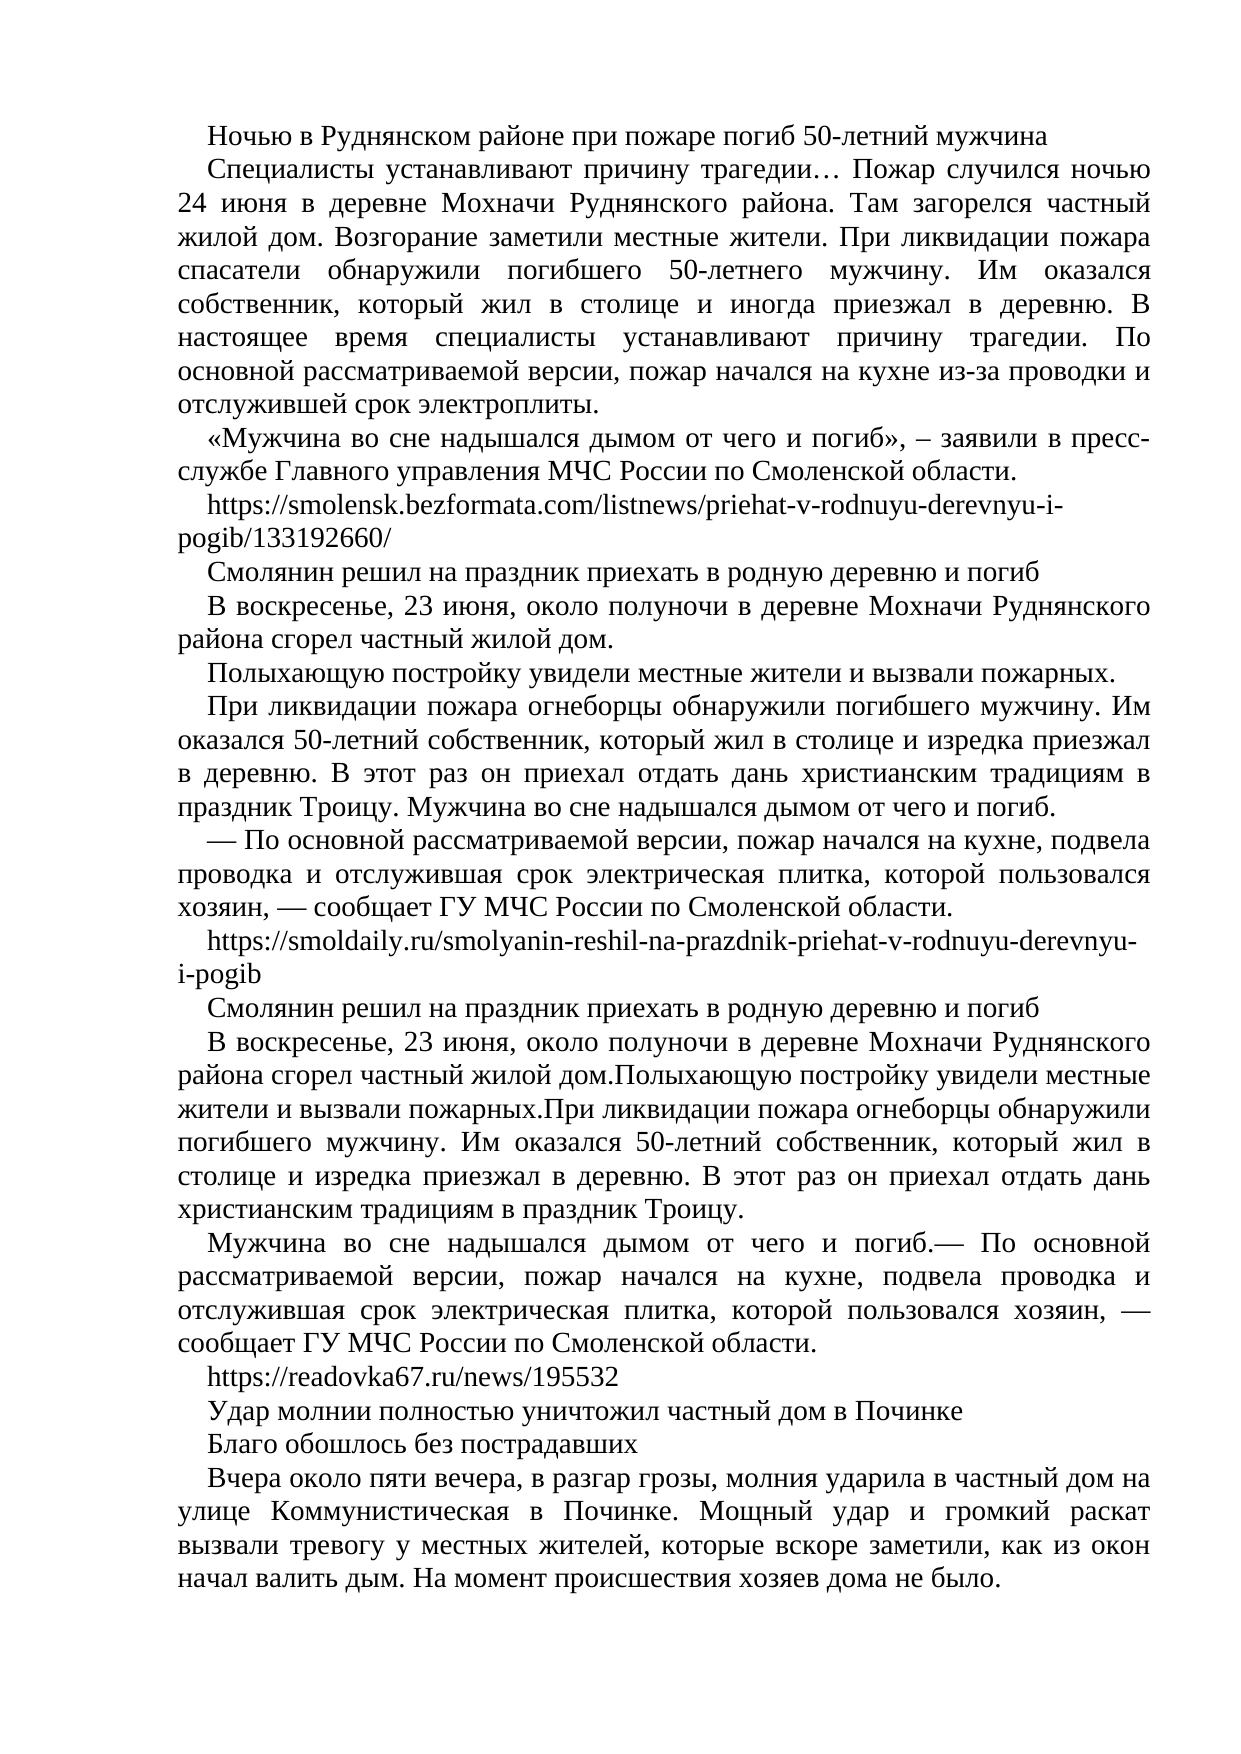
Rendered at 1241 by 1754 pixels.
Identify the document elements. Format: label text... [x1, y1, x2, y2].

text — По основной рассматриваемой версии, пожар начался на кухне, подвела проводка и отслужившая срок электрическая плитка, которой пользовался хозяин, — сообщает ГУ МЧС России по Смоленской области. [177, 822, 1152, 923]
text «Мужчина во сне надышался дымом от чего и погиб», – заявили в пресс-службе Главного управления МЧС России по Смоленской области. [177, 420, 1152, 487]
text Мужчина во сне надышался дымом от чего и погиб.— По основной рассматриваемой версии, пожар начался на кухне, подвела проводка и отслужившая срок электрическая плитка, которой пользовался хозяин, — сообщает ГУ МЧС России по Смоленской области. [177, 1225, 1152, 1359]
text Удар молнии полностью уничтожил частный дом в Починке [177, 1393, 1152, 1426]
text В воскресенье, 23 июня, около полуночи в деревне Мохначи Руднянского района сгорел частный жилой дом.Полыхающую постройку увидели местные жители и вызвали пожарных.При ликвидации пожара огнеборцы обнаружили погибшего мужчину. Им оказался 50-летний собственник, который жил в столице и изредка приезжал в деревню. В этот раз он приехал отдать дань христианским традициям в праздник Троицу. [177, 1024, 1152, 1225]
text Смолянин решил на праздник приехать в родную деревню и погиб [177, 990, 1152, 1024]
text Смолянин решил на праздник приехать в родную деревню и погиб [177, 554, 1152, 588]
text https://smolensk.bezformata.com/listnews/priehat-v-rodnuyu-derevnyu-i-pogib/133192660/ [177, 487, 1152, 554]
text При ликвидации пожара огнеборцы обнаружили погибшего мужчину. Им оказался 50-летний собственник, который жил в столице и изредка приезжал в деревню. В этот раз он приехал отдать дань христианским традициям в праздник Троицу. Мужчина во сне надышался дымом от чего и погиб. [177, 688, 1152, 822]
text Благо обошлось без пострадавших [177, 1426, 1152, 1460]
text https://smoldaily.ru/smolyanin-reshil-na-prazdnik-priehat-v-rodnuyu-derevnyu-i-pogib [177, 923, 1152, 990]
text Полыхающую постройку увидели местные жители и вызвали пожарных. [177, 655, 1152, 688]
text https://readovka67.ru/news/195532 [177, 1359, 1152, 1393]
text Специалисты устанавливают причину трагедии… Пожар случился ночью 24 июня в деревне Мохначи Руднянского района. Там загорелся частный жилой дом. Возгорание заметили местные жители. При ликвидации пожара спасатели обнаружили погибшего 50-летнего мужчину. Им оказался собственник, который жил в столице и иногда приезжал в деревню. В настоящее время специалисты устанавливают причину трагедии. По основной рассматриваемой версии, пожар начался на кухне из-за проводки и отслужившей срок электроплиты. [177, 152, 1152, 420]
text В воскресенье, 23 июня, около полуночи в деревне Мохначи Руднянского района сгорел частный жилой дом. [177, 588, 1152, 655]
text Вчера около пяти вечера, в разгар грозы, молния ударила в частный дом на улице Коммунистическая в Починке. Мощный удар и громкий раскат вызвали тревогу у местных жителей, которые вскоре заметили, как из окон начал валить дым. На момент происшествия хозяев дома не было. [177, 1460, 1152, 1594]
text Ночью в Руднянском районе при пожаре погиб 50-летний мужчина [177, 118, 1152, 152]
